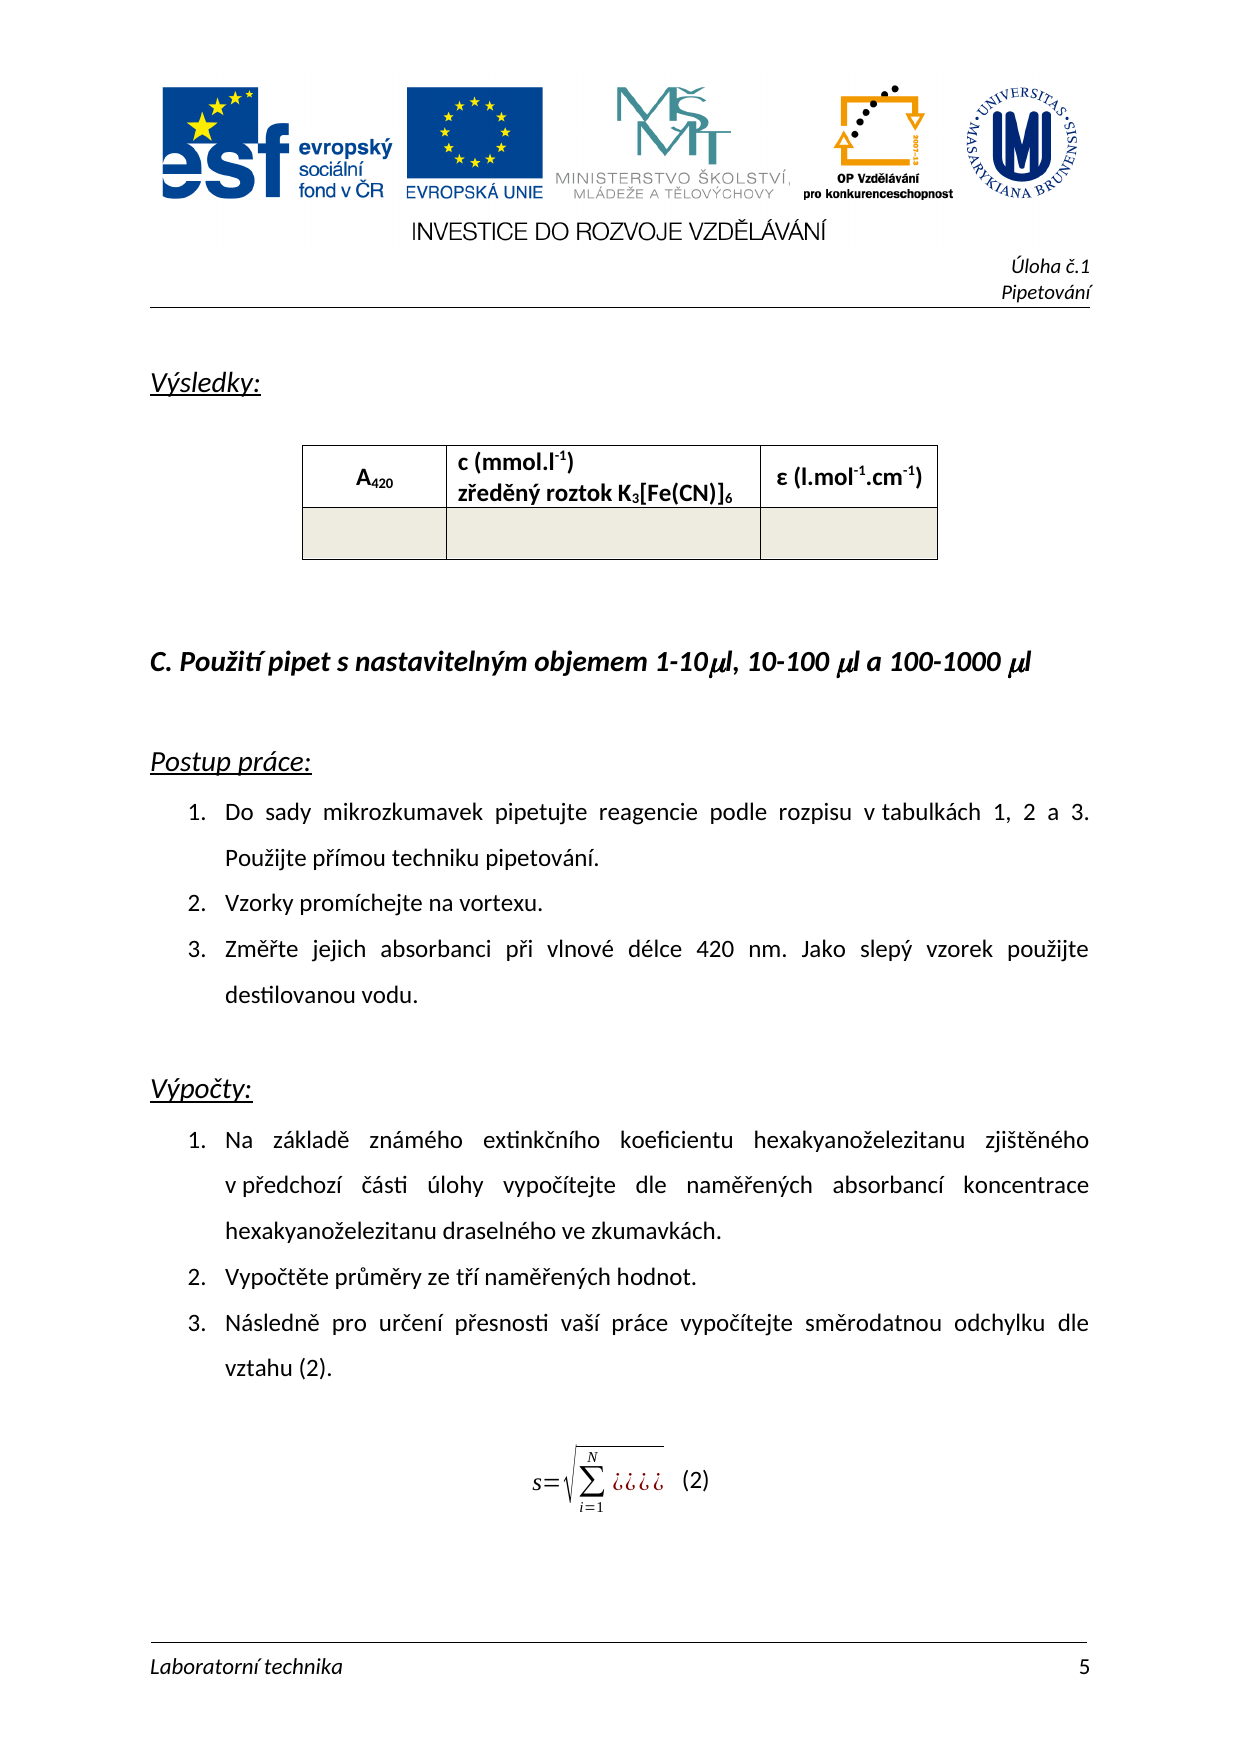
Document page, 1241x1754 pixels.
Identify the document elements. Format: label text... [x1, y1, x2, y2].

table_cell [303, 508, 446, 558]
text (2) [150, 1444, 1090, 1516]
list Do sady mikrozkumavek pipetujte reagencie podle rozpisu v tabulkách 1, 2 a 3. Použijte přímou techniku pipetování. [187, 796, 1090, 872]
list Změřte jejich absorbanci při vlnové délce 420 nm. Jako slepý vzorek použijte destilovanou vodu. [187, 933, 1090, 1009]
text Výpočty: [150, 1071, 1090, 1106]
table_header A420 [303, 446, 446, 507]
text Postup práce: [150, 743, 1090, 778]
text Výsledky: [150, 364, 1090, 399]
table_cell [761, 508, 937, 558]
list Vzorky promíchejte na vortexu. [187, 888, 1090, 918]
list Na základě známého extinkčního koeficientu hexakyanoželezitanu zjištěného v předchozí části úlohy vypočítejte dle naměřených absorbancí koncentrace hexakyanoželezitanu draselného ve zkumavkách. [187, 1124, 1090, 1246]
list Vypočtěte průměry ze tří naměřených hodnot. [187, 1261, 1090, 1292]
table_header c (mmol.l-1) zředěný roztok K3[Fe(CN)]6 [447, 446, 760, 507]
table_cell [447, 508, 760, 558]
list Následně pro určení přesnosti vaší práce vypočítejte směrodatnou odchylku dle vztahu (2). [187, 1307, 1090, 1383]
picture [150, 73, 1091, 254]
table_header ε (l.mol-1.cm-1) [761, 446, 937, 507]
text C. Použití pipet s nastavitelným objemem 1-10l, 10-100 l a 100-1000 l [150, 643, 1090, 679]
